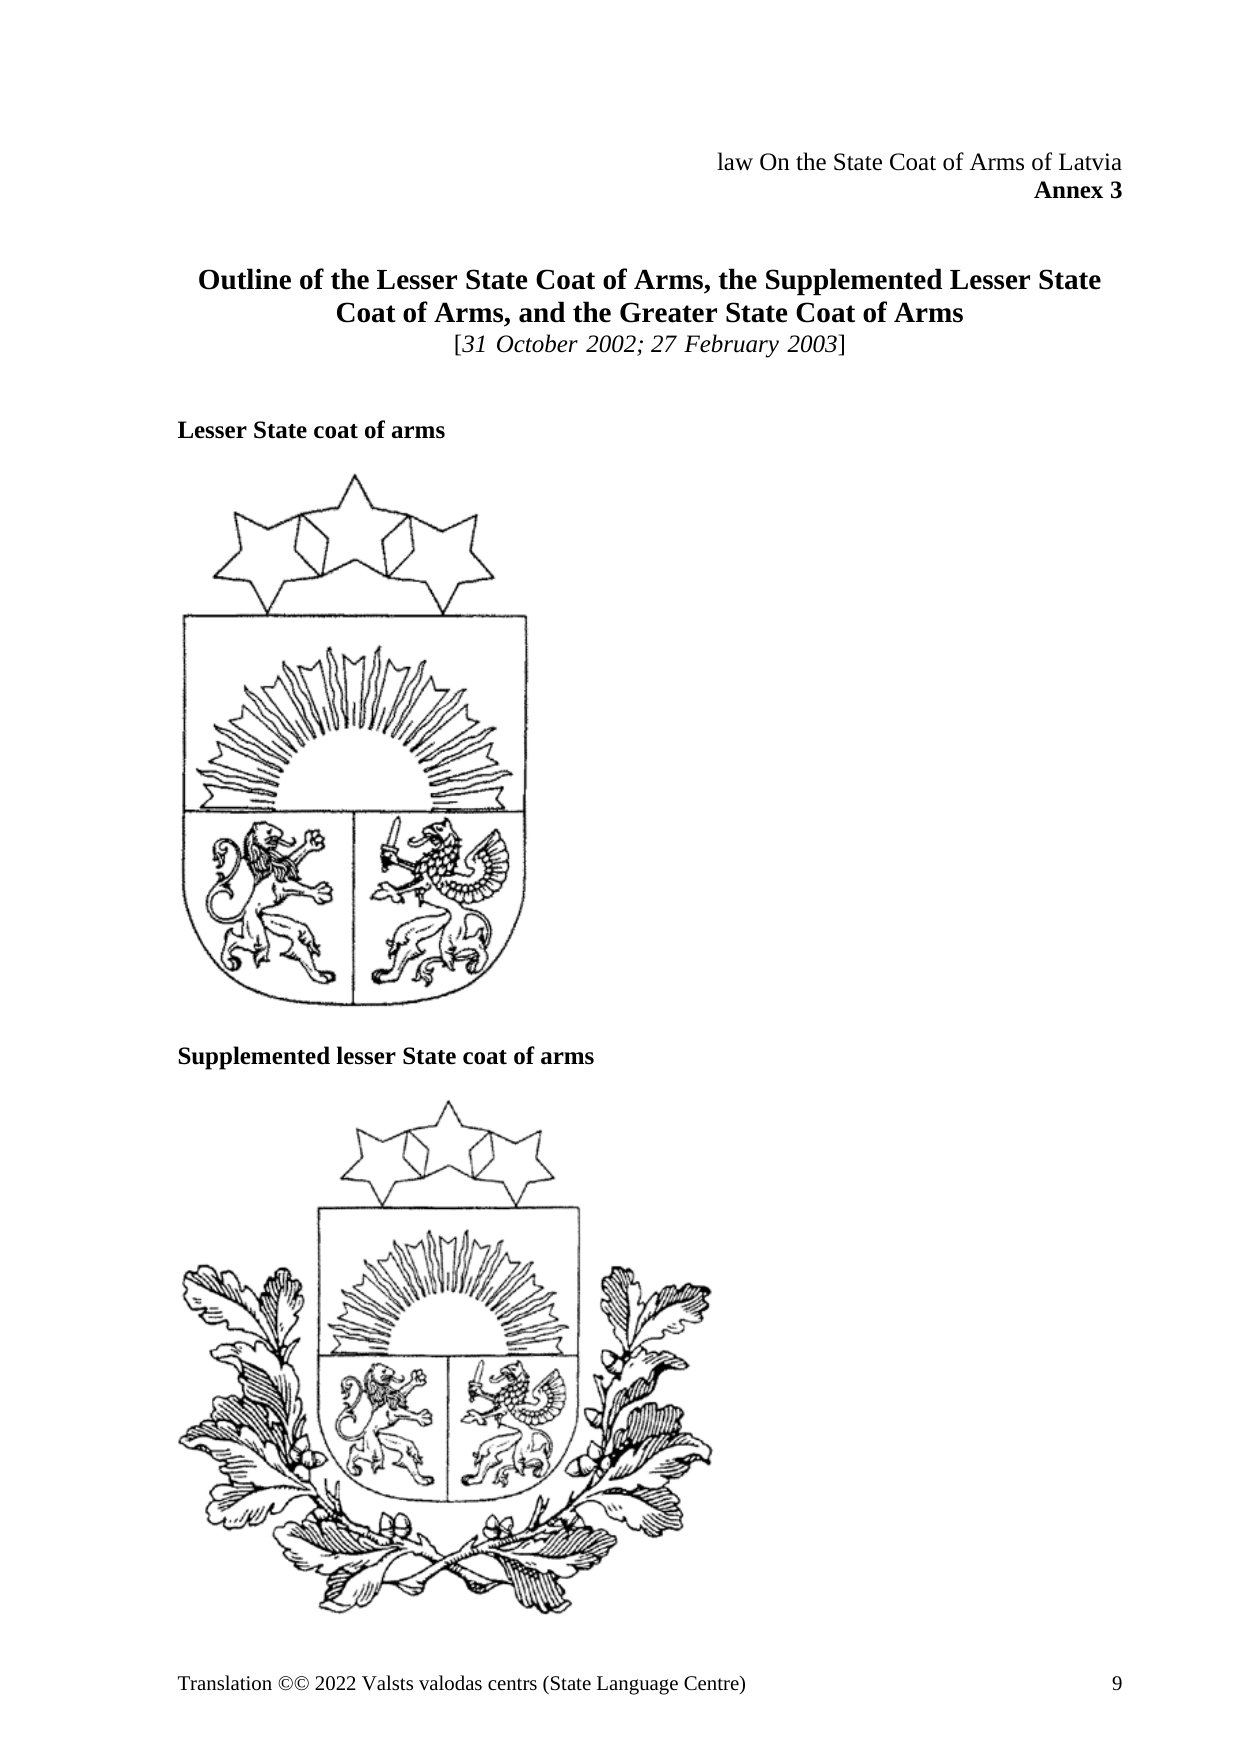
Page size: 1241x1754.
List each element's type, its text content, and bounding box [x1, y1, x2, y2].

text Supplemented lesser State coat of arms [177, 1041, 1122, 1070]
text Annex 3 [177, 176, 1122, 204]
picture [177, 1098, 720, 1621]
text Outline of the Lesser State Coat of Arms, the Supplemented Lesser State Coat of Arms, and the Greater State Coat of Arms [177, 262, 1122, 329]
picture [177, 472, 534, 1013]
text [31 October 2002; 27 February 2003] [177, 329, 1122, 358]
text law On the State Coat of Arms of Latvia [177, 147, 1122, 176]
text Lesser State coat of arms [177, 415, 1122, 444]
